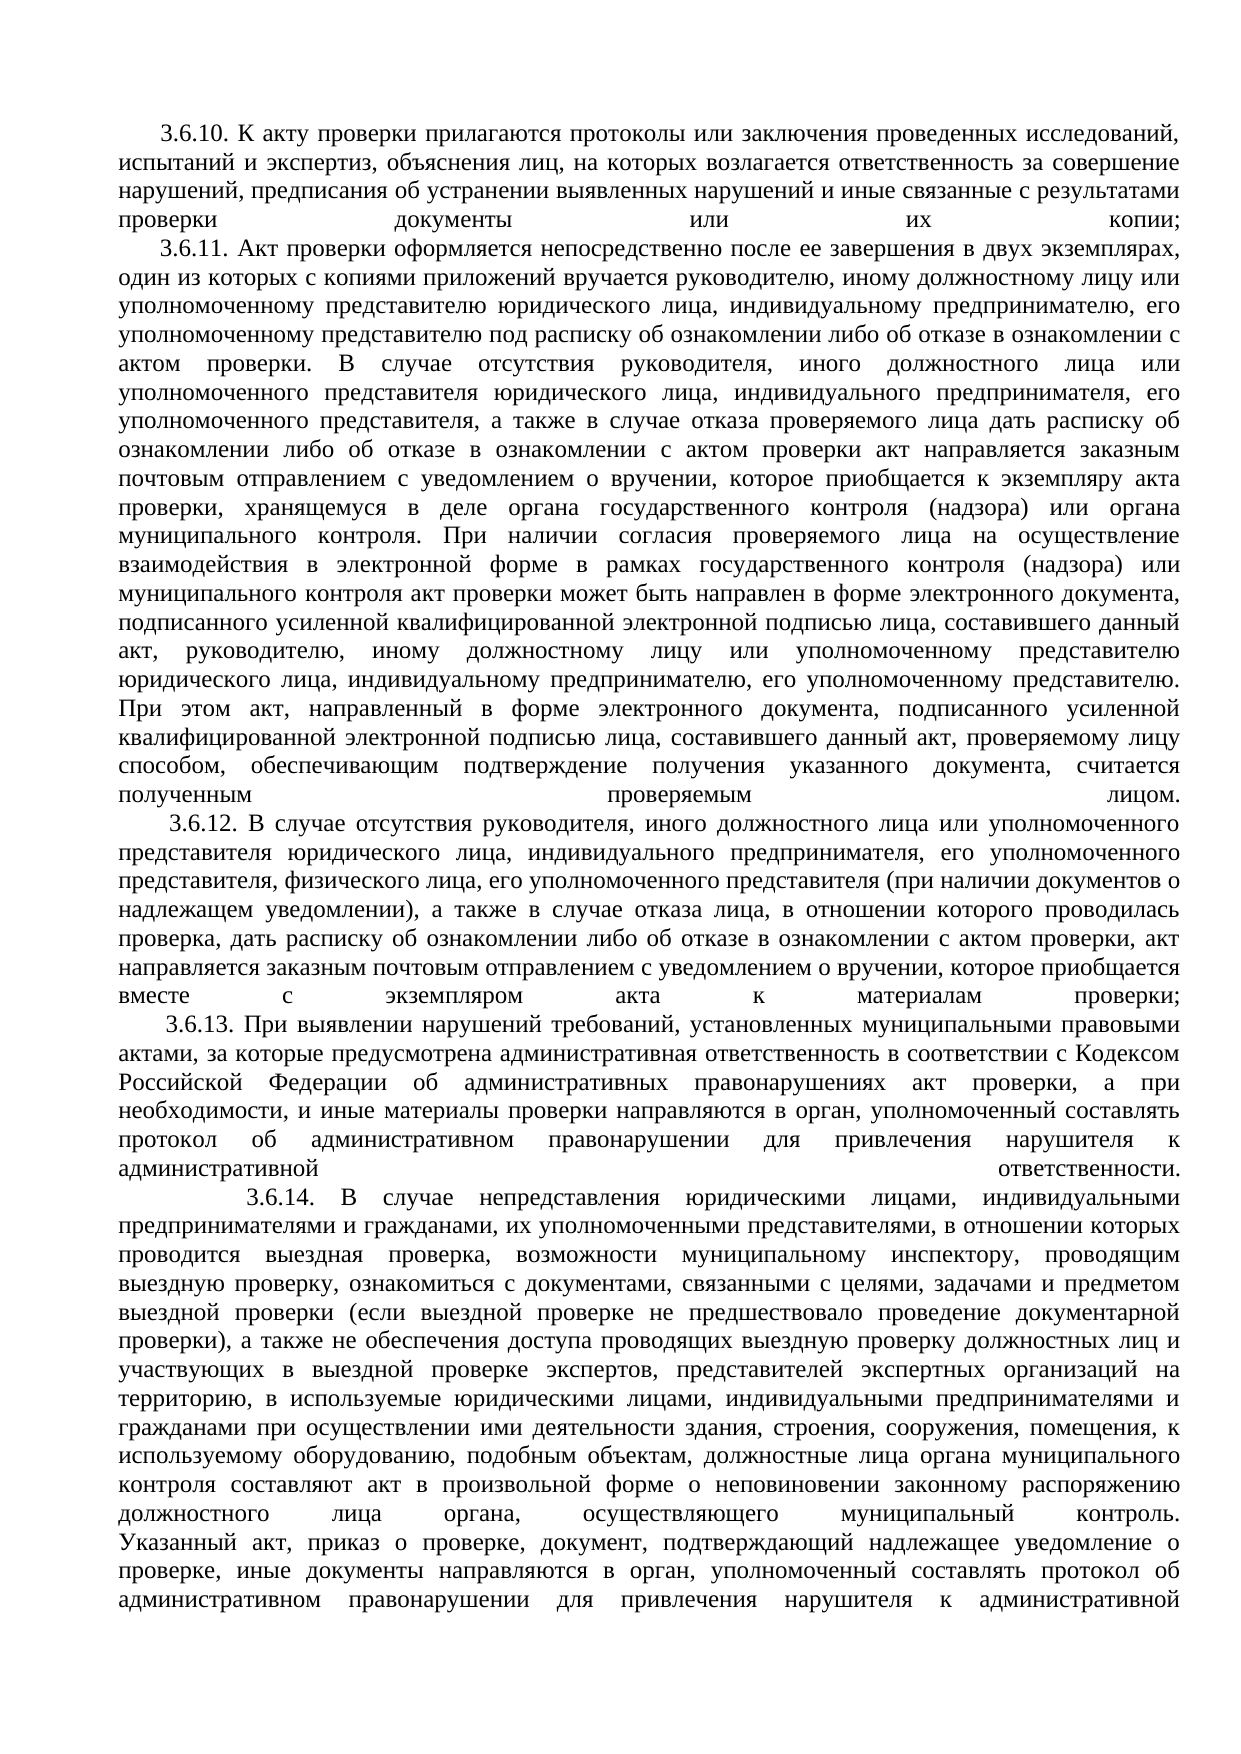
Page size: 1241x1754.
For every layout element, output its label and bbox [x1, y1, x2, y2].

text [118, 808, 1181, 1613]
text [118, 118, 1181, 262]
